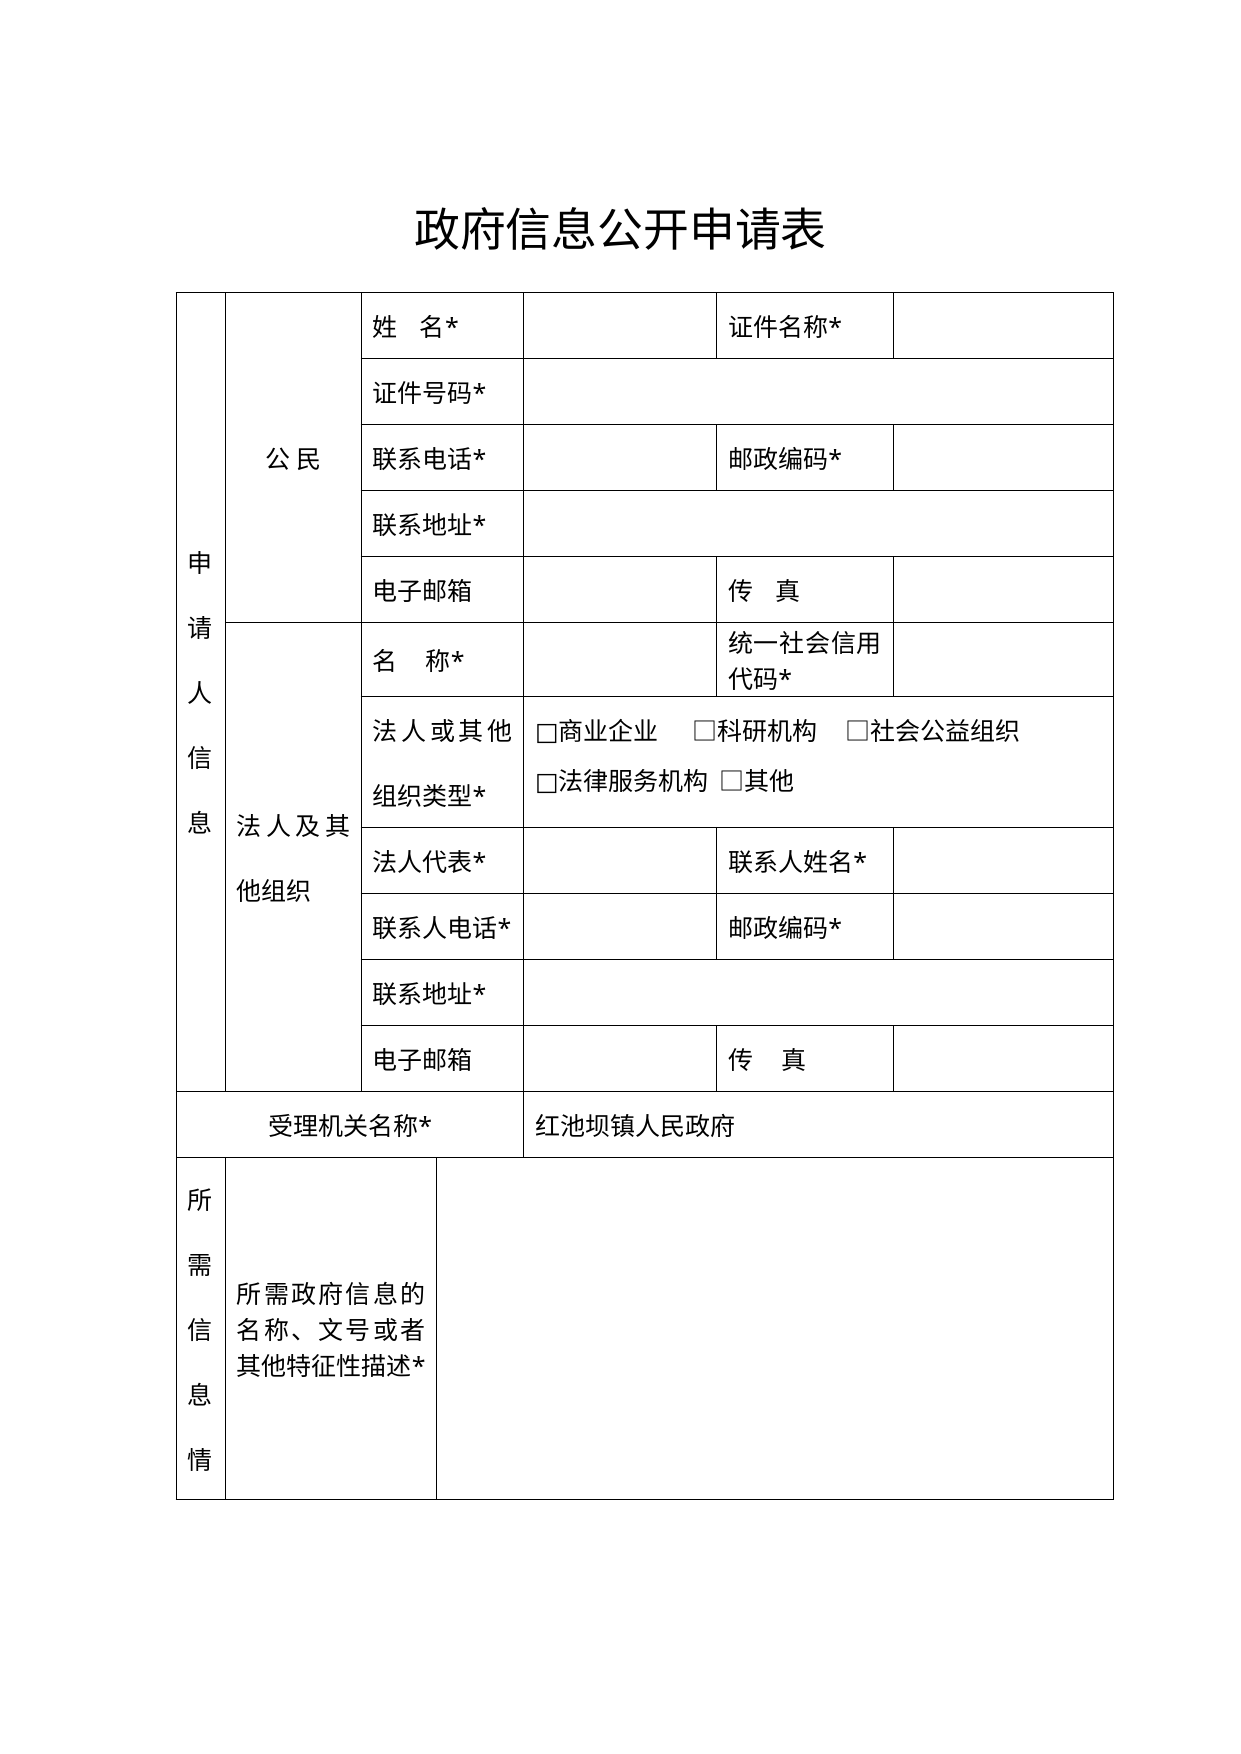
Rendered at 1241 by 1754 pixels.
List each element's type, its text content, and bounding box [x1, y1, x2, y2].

table_cell 联系电话* [362, 425, 523, 490]
table_cell [894, 557, 1113, 622]
table_header 证件名称* [717, 293, 893, 358]
table_cell [894, 1026, 1113, 1091]
table_cell 联系地址* [362, 491, 523, 556]
table_cell 受理机关名称* [177, 1092, 523, 1157]
table_cell 法人及其他组织 [226, 623, 361, 1091]
table_cell [524, 828, 716, 893]
table_cell 传 真 [717, 1026, 893, 1091]
table_cell [894, 623, 1113, 696]
table_cell [524, 894, 716, 959]
table_cell [894, 828, 1113, 893]
table_cell 红池坝镇人民政府 [524, 1092, 1113, 1157]
table_cell 证件号码* [362, 359, 523, 424]
table_cell □商业企业 □科研机构 □社会公益组织 □法律服务机构 □其他 [524, 697, 1113, 827]
table_cell 所需信息情况 [177, 1158, 225, 1499]
table_cell [524, 557, 716, 622]
table_header [894, 293, 1113, 358]
table_cell [524, 359, 1113, 424]
table_header 申请人信息 [177, 293, 225, 1091]
table_cell 电子邮箱 [362, 557, 523, 622]
table_cell 电子邮箱 [362, 1026, 523, 1091]
table_cell [894, 894, 1113, 959]
table_cell 名 称* [362, 623, 523, 696]
table_cell [894, 425, 1113, 490]
table_header 公 民 [226, 293, 361, 622]
table_cell 联系地址* [362, 960, 523, 1025]
table_cell 邮政编码* [717, 425, 893, 490]
table_cell 传 真 [717, 557, 893, 622]
table_header 姓 名* [362, 293, 523, 358]
table_cell [524, 491, 1113, 556]
table_cell 法人代表* [362, 828, 523, 893]
table_cell 联系人电话* [362, 894, 523, 959]
table_cell [524, 960, 1113, 1025]
table_cell 统一社会信用代码* [717, 623, 893, 696]
table_cell 法人或其他组织类型* [362, 697, 523, 827]
table_cell [437, 1158, 1113, 1499]
table_header [524, 293, 716, 358]
table_cell 邮政编码* [717, 894, 893, 959]
table_cell [524, 623, 716, 696]
table_cell 所需政府信息的名称、文号或者其他特征性描述* [226, 1158, 436, 1499]
table_cell [524, 425, 716, 490]
text 政府信息公开申请表 [187, 178, 1053, 276]
table_cell 联系人姓名* [717, 828, 893, 893]
table_cell [524, 1026, 716, 1091]
